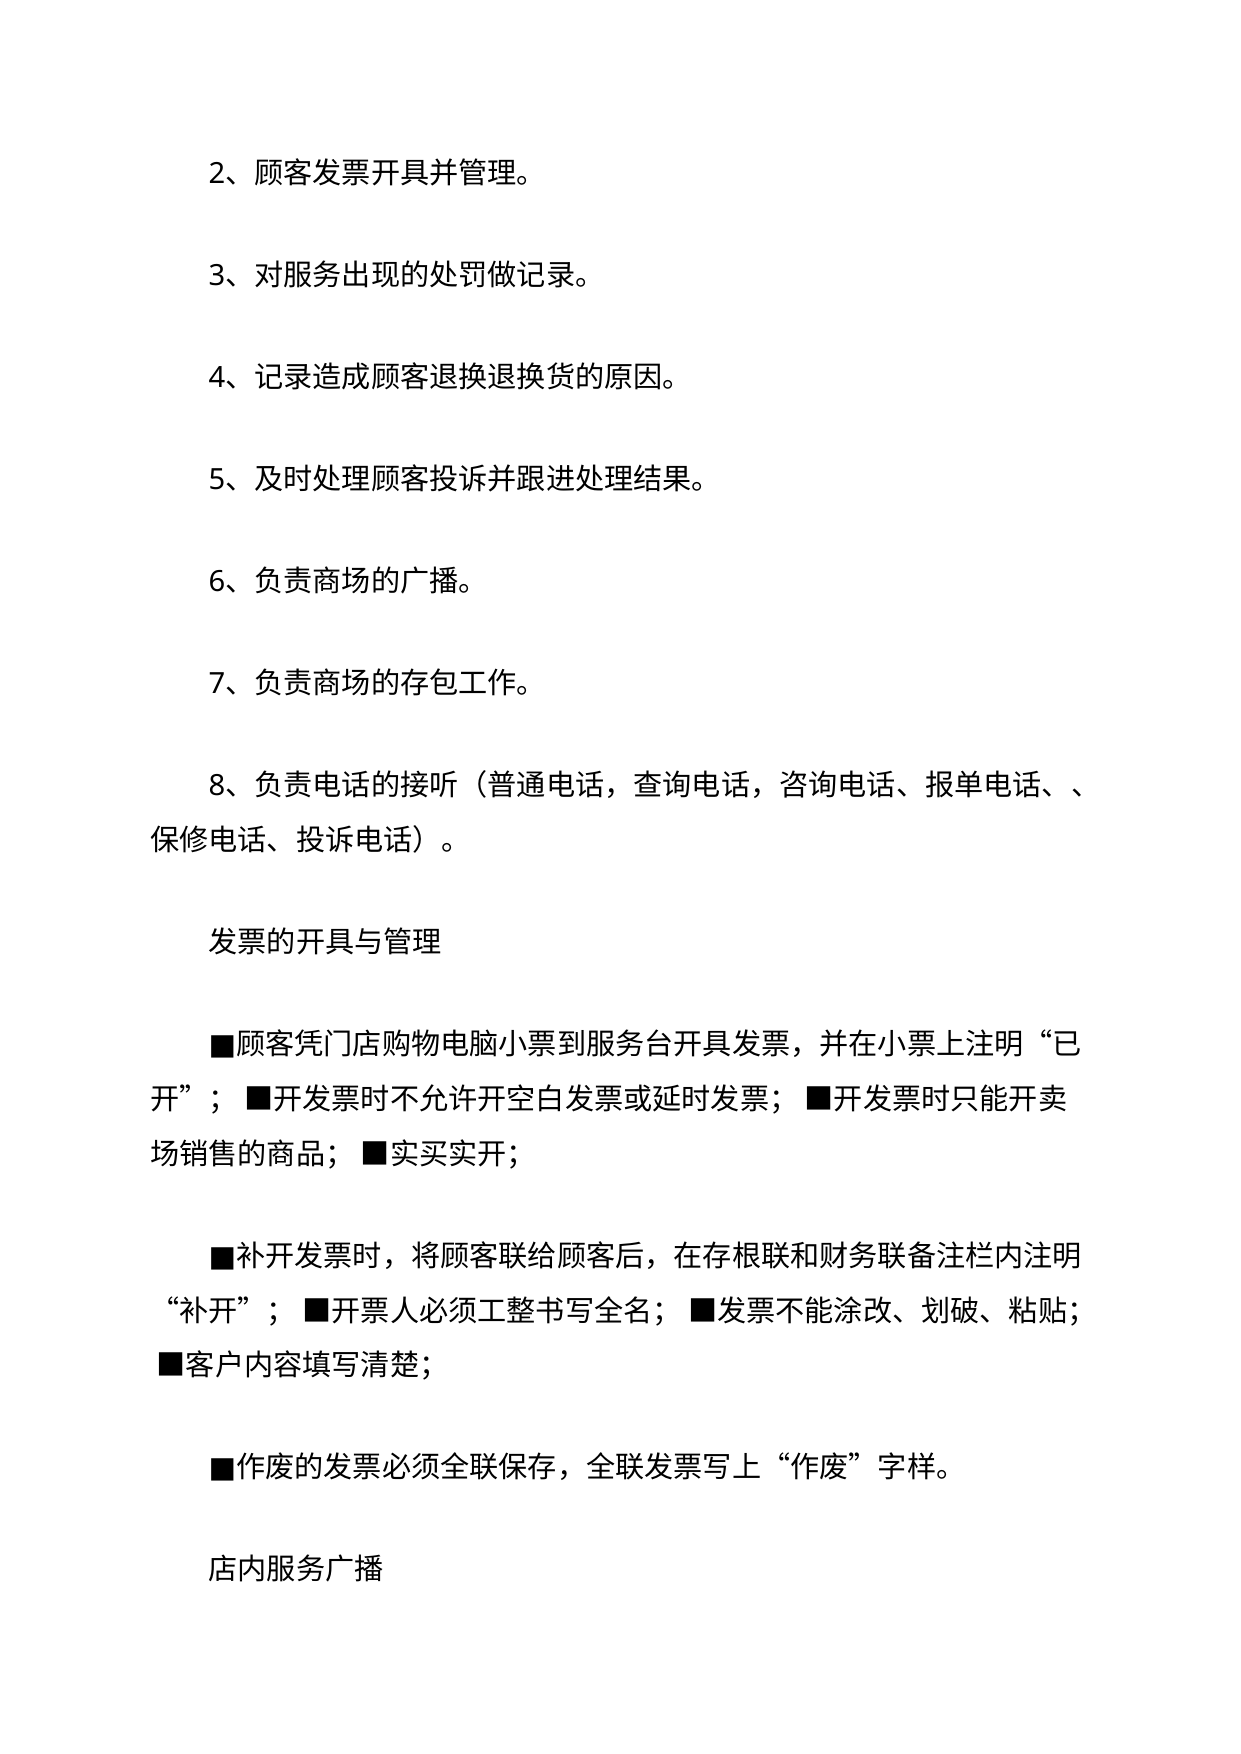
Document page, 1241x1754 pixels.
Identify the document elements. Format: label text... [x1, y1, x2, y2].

text 3、对服务出现的处罚做记录。 [150, 252, 1090, 294]
text ■补开发票时，将顾客联给顾客后，在存根联和财务联备注栏内注明“补开”； ■开票人必须工整书写全名； ■发票不能涂改、划破、粘贴； ■客户内容填写清楚； [150, 1232, 1090, 1384]
text 发票的开具与管理 [150, 919, 1090, 961]
text 店内服务广播 [150, 1546, 1090, 1588]
text 6、负责商场的广播。 [150, 558, 1090, 600]
text 2、顾客发票开具并管理。 [150, 150, 1090, 192]
text 8、负责电话的接听（普通电话，查询电话，咨询电话、报单电话、、保修电话、投诉电话）。 [150, 762, 1090, 859]
text 7、负责商场的存包工作。 [150, 660, 1090, 702]
text 4、记录造成顾客退换退换货的原因。 [150, 354, 1090, 396]
text 5、及时处理顾客投诉并跟进处理结果。 [150, 456, 1090, 498]
text ■作废的发票必须全联保存，全联发票写上“作废”字样。 [150, 1444, 1090, 1486]
text ■顾客凭门店购物电脑小票到服务台开具发票，并在小票上注明“已开”； ■开发票时不允许开空白发票或延时发票； ■开发票时只能开卖场销售的商品； ■实买实开； [150, 1020, 1090, 1173]
